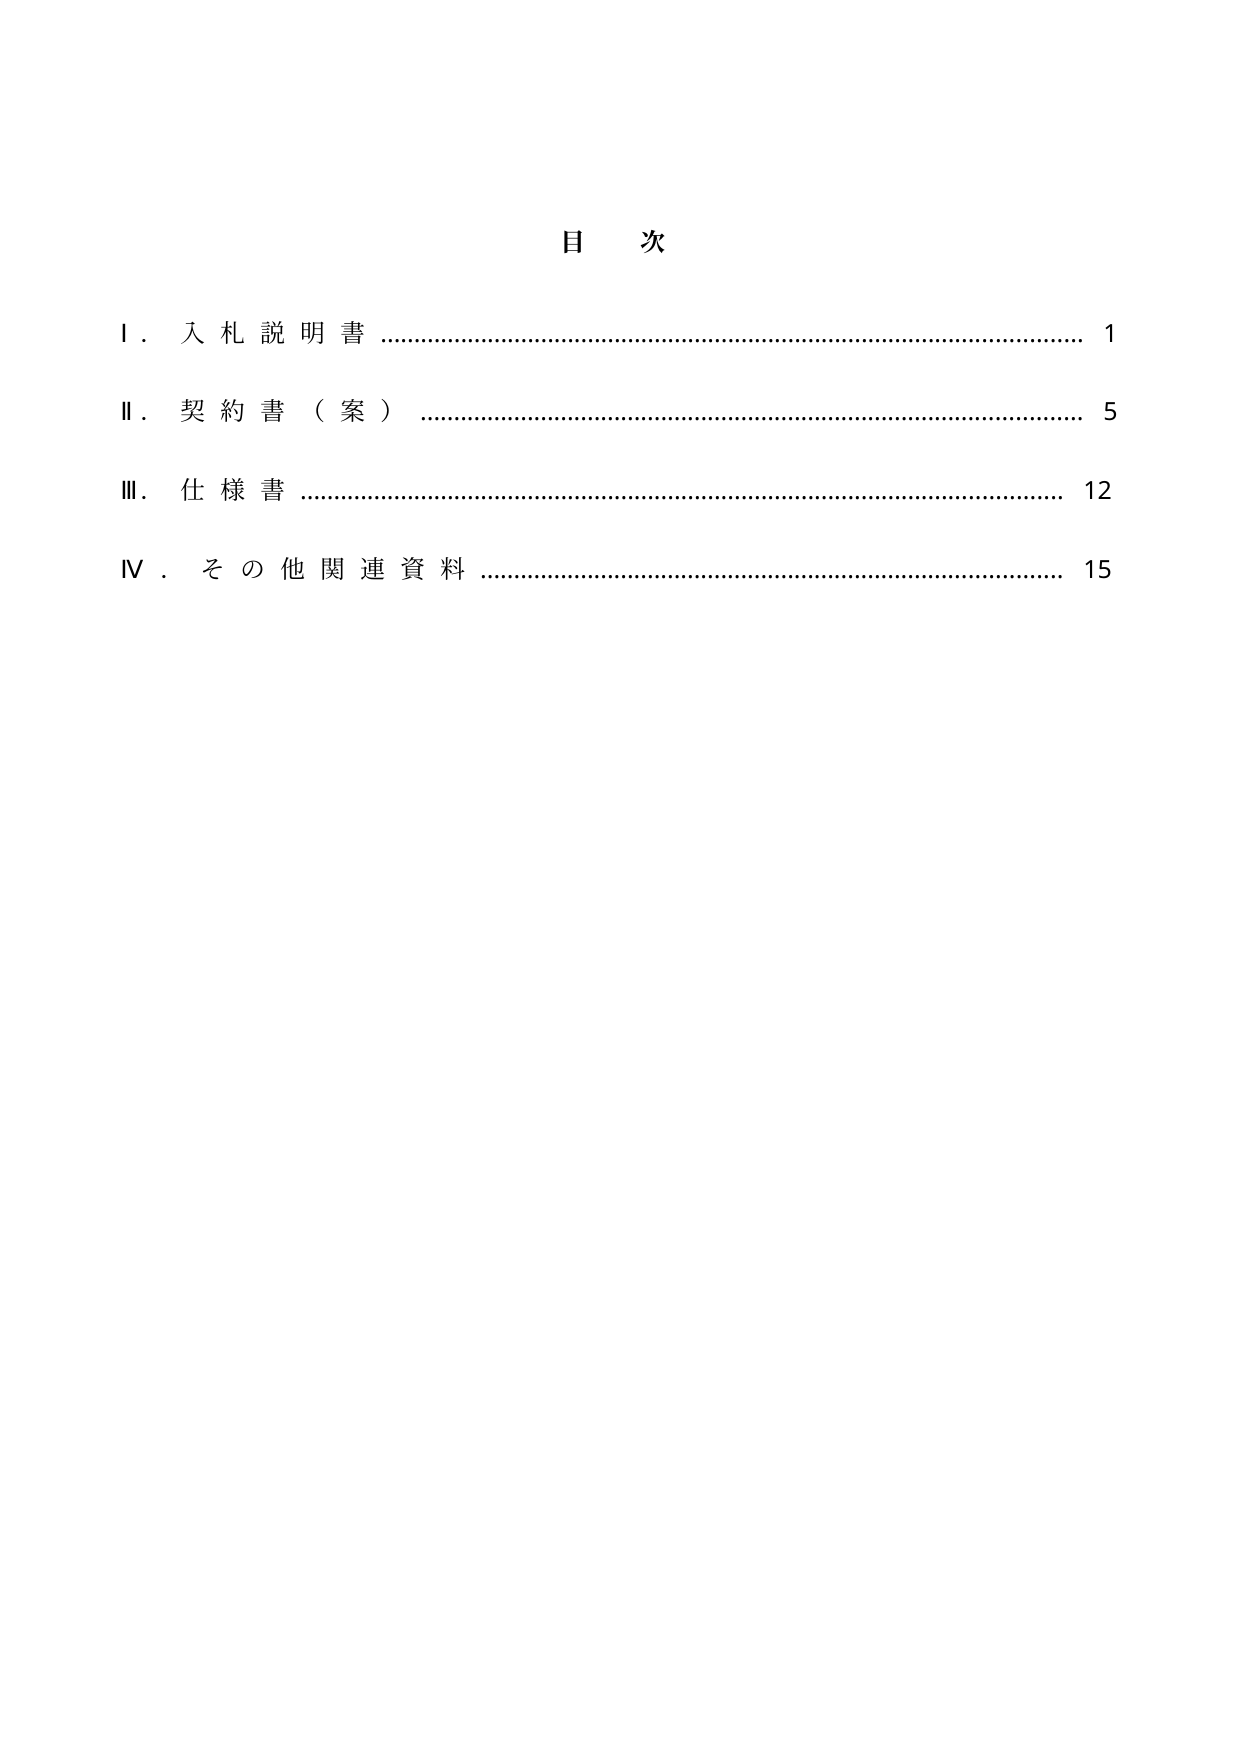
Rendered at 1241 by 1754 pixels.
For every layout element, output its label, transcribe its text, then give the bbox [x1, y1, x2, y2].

text Ⅳ．その他関連資料 15 [120, 537, 1120, 598]
text Ⅰ．入札説明書 1 [120, 301, 1120, 362]
text Ⅱ．契約書（案） 5 [120, 380, 1120, 440]
text Ⅲ．仕様書 12 [120, 458, 1120, 519]
text 目 次 [120, 210, 1120, 271]
